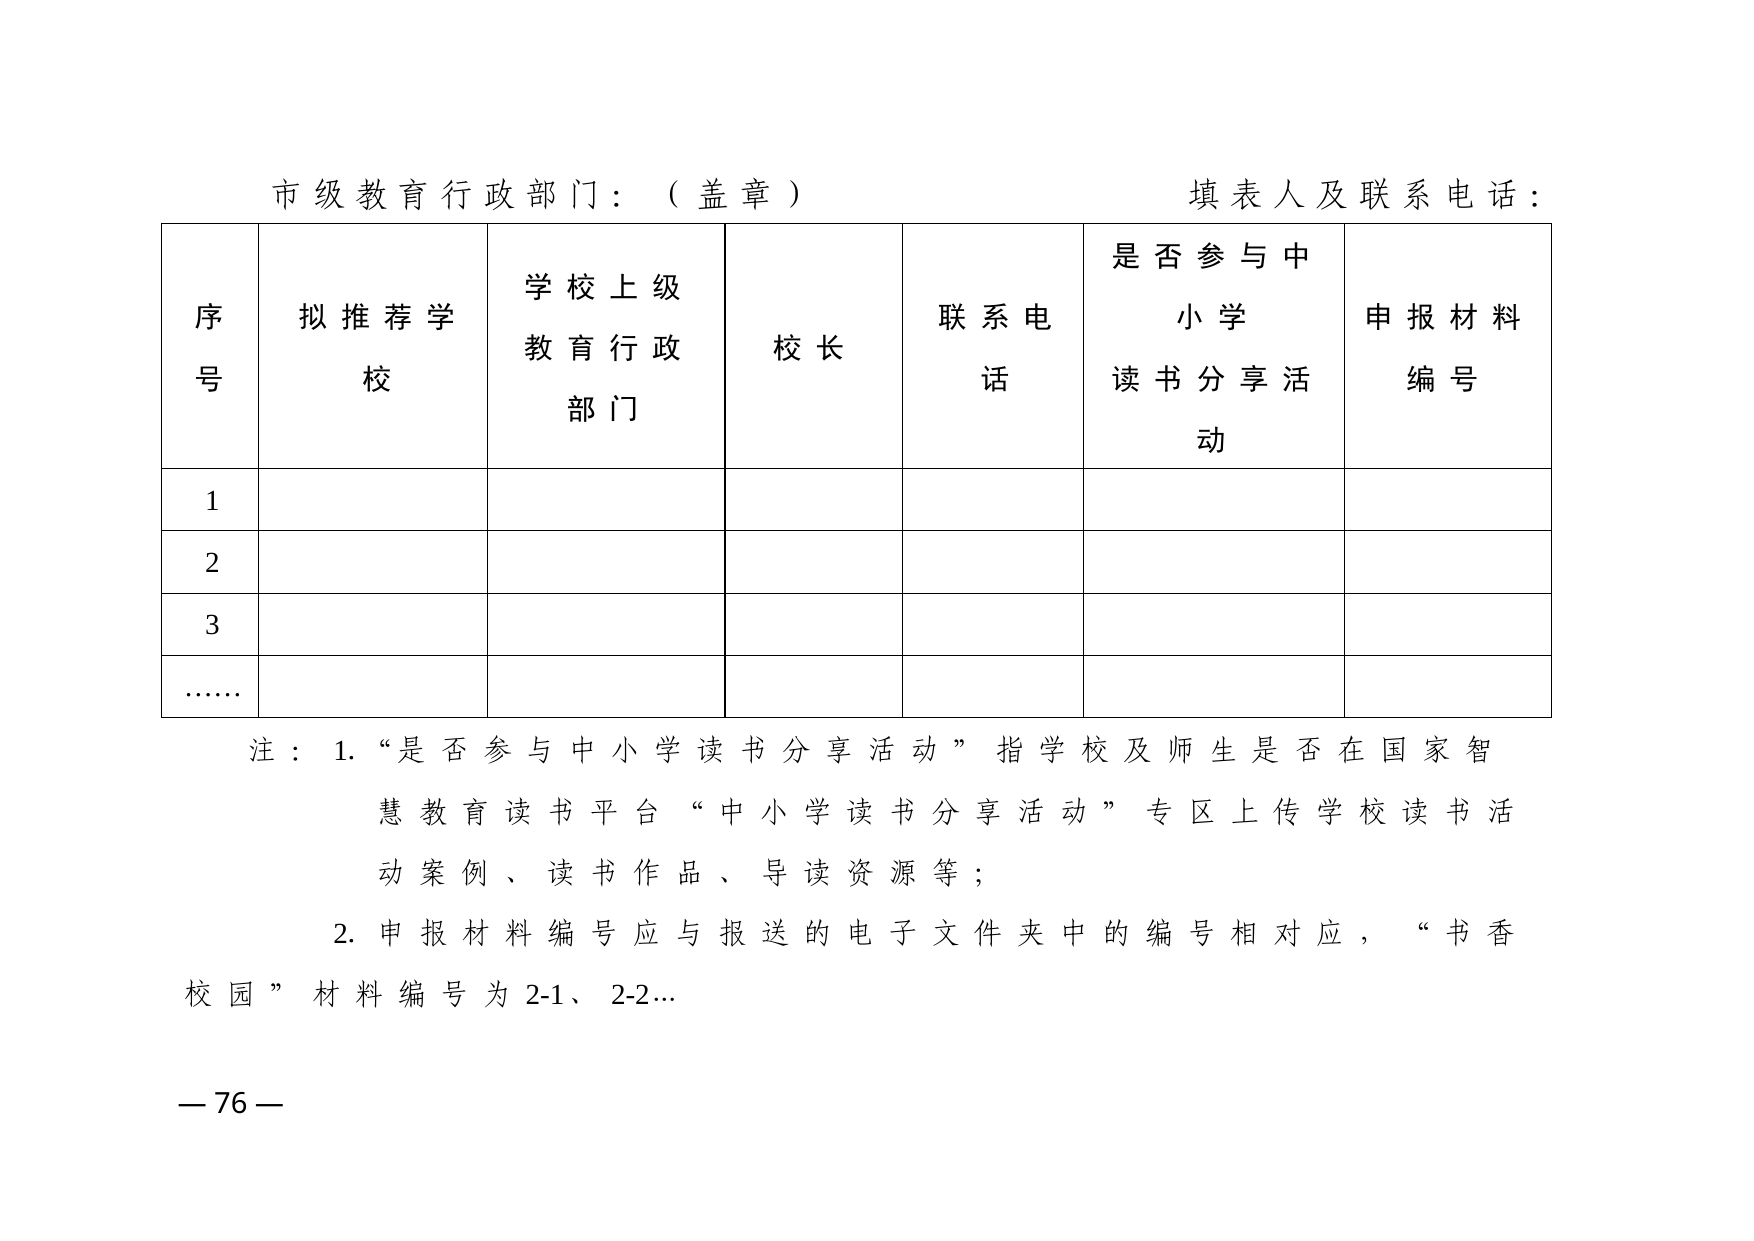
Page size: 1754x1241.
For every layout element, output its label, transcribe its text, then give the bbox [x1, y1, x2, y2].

table_cell 2 [162, 531, 258, 593]
text 注：1.“是否参与中小学读书分享活动”指学校及师生是否在国家智慧教育读书平台“中小学读书分享活动”专区上传学校读书活动案例、读书作品、导读资源等； [241, 718, 1529, 901]
table_cell 1 [162, 469, 258, 530]
table_cell [488, 531, 724, 593]
table_header 学校上级 教育行政部门 [488, 224, 724, 468]
table_header 序号 [162, 224, 258, 468]
table_cell [259, 594, 487, 655]
table_cell …… [162, 656, 258, 717]
table_cell [1345, 656, 1551, 717]
table_header 拟推荐学校 [259, 224, 487, 468]
table_cell [488, 594, 724, 655]
table_cell [1084, 469, 1344, 530]
table_cell [1084, 594, 1344, 655]
table_cell [259, 656, 487, 717]
table_header 联系电话 [903, 224, 1083, 468]
text 市级教育行政部门：（盖章） 填表人及联系电话： [184, 161, 1529, 223]
table_cell [1345, 531, 1551, 593]
table_cell 3 [162, 594, 258, 655]
table_cell [488, 469, 724, 530]
table_cell [488, 656, 724, 717]
table_cell [903, 469, 1083, 530]
text 2.申报材料编号应与报送的电子文件夹中的编号相对应，“书香校园”材料编号为2-1、2-2… [184, 901, 1529, 1024]
table_cell [1345, 594, 1551, 655]
table_cell [903, 531, 1083, 593]
table_cell [726, 594, 902, 655]
table_cell [1084, 531, 1344, 593]
table_cell [1345, 469, 1551, 530]
table_cell [726, 531, 902, 593]
table_cell [903, 594, 1083, 655]
table_cell [903, 656, 1083, 717]
table_header 是否参与中小学 读书分享活动 [1084, 224, 1344, 468]
table_header 申报材料编号 [1345, 224, 1551, 468]
table_cell [726, 469, 902, 530]
table_cell [1084, 656, 1344, 717]
table_cell [259, 531, 487, 593]
table_cell [726, 656, 902, 717]
table_header 校长 [726, 224, 902, 468]
table_cell [259, 469, 487, 530]
